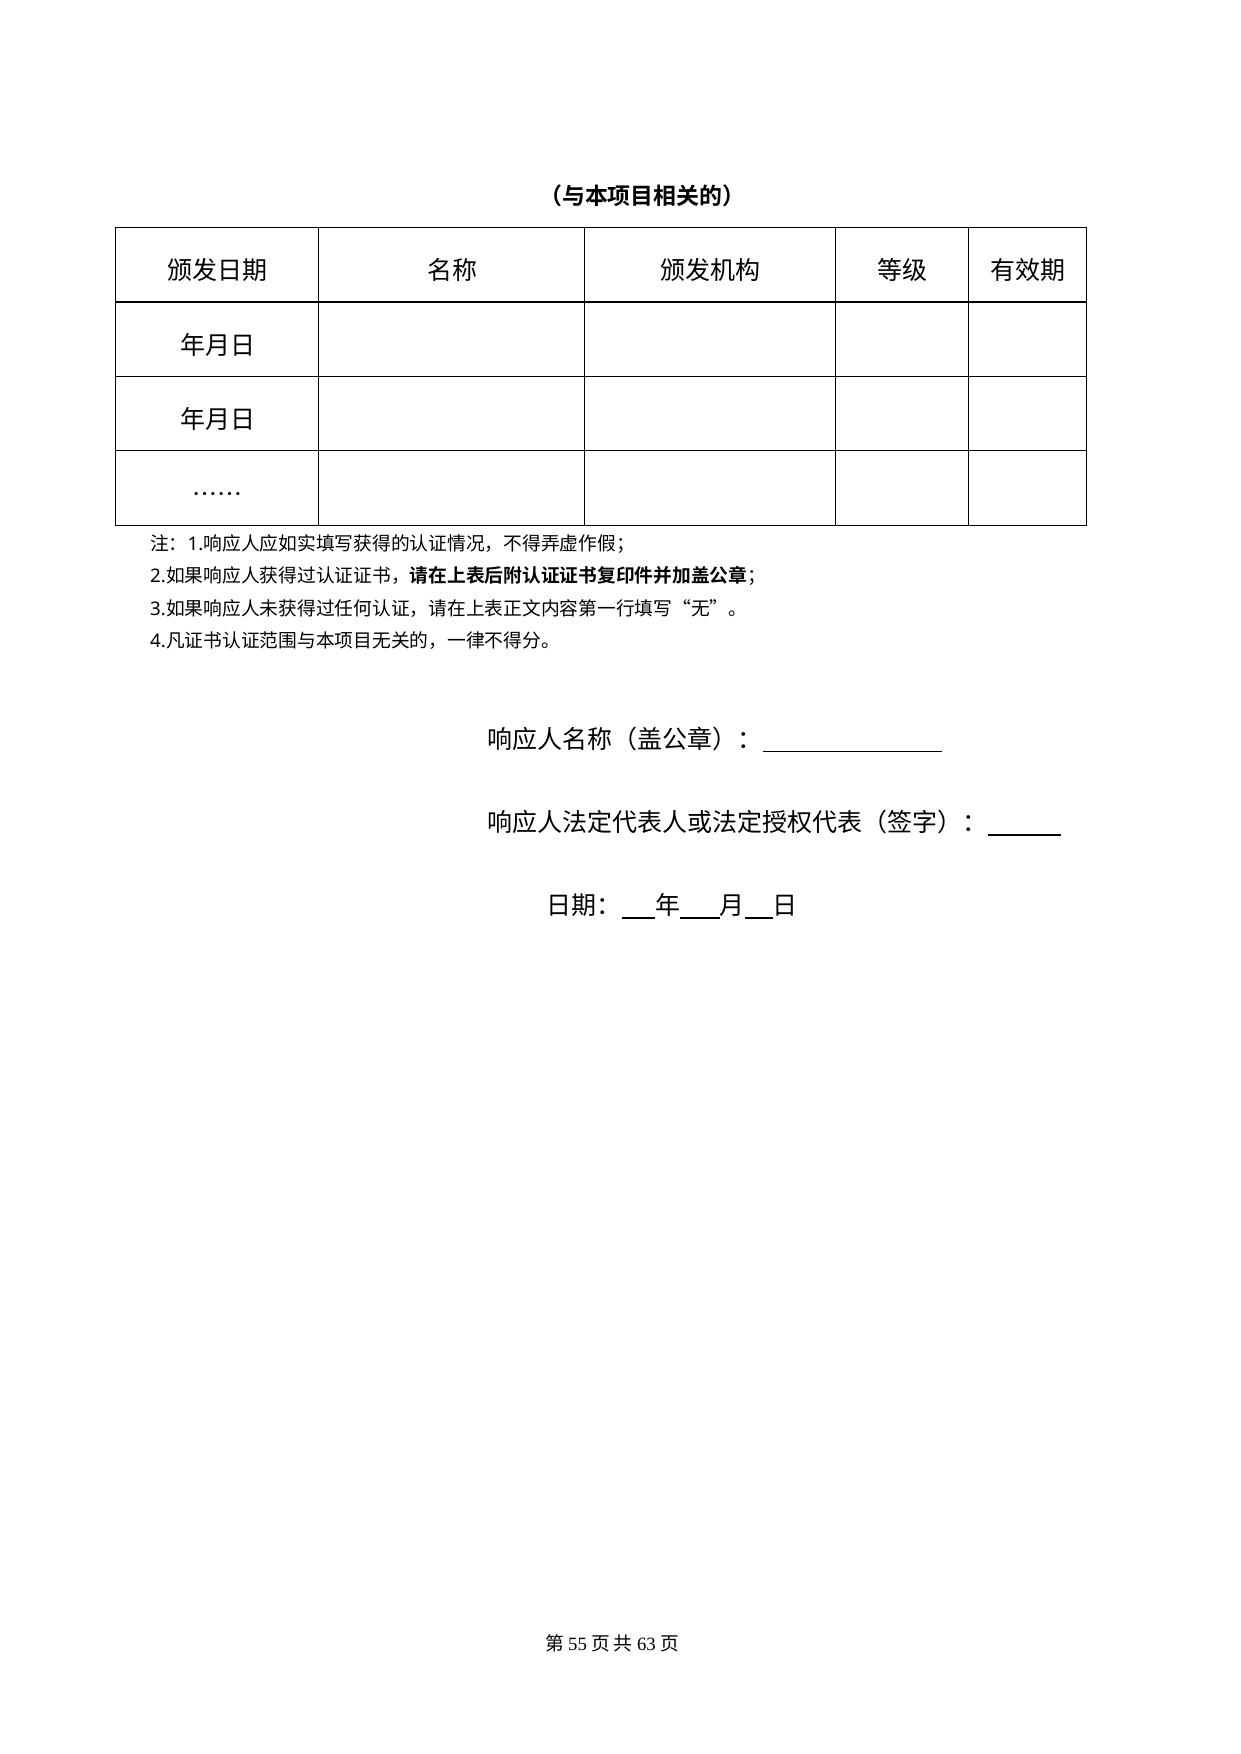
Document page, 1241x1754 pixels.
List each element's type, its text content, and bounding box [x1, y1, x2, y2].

table_cell …… [116, 451, 318, 525]
text 响应人法定代表人或法定授权代表（签字）： [112, 788, 1128, 853]
text 响应人名称（盖公章）： [112, 705, 1128, 770]
table_cell [836, 377, 968, 450]
table_cell [319, 377, 584, 450]
table_cell [969, 451, 1086, 525]
table_header 名称 [319, 228, 584, 301]
table_cell 年月日 [116, 303, 318, 376]
table_cell [836, 303, 968, 376]
table_cell [969, 303, 1086, 376]
table_header 有效期 [969, 228, 1086, 301]
table_cell [585, 451, 835, 525]
table_cell [585, 377, 835, 450]
table_cell [836, 451, 968, 525]
text （与本项目相关的） [156, 162, 1128, 227]
table_cell [319, 303, 584, 376]
text 2.如果响应人获得过认证证书，请在上表后附认证证书复印件并加盖公章； [112, 558, 1128, 591]
text 3.如果响应人未获得过任何认证，请在上表正文内容第一行填写“无”。 [112, 591, 1128, 623]
table_cell [969, 377, 1086, 450]
table_cell [319, 451, 584, 525]
text 4.凡证书认证范围与本项目无关的，一律不得分。 [112, 623, 1128, 656]
table_cell 年月日 [116, 377, 318, 450]
text 注：1.响应人应如实填写获得的认证情况，不得弄虚作假； [112, 526, 1128, 558]
table_header 颁发日期 [116, 228, 318, 301]
table_header 等级 [836, 228, 968, 301]
text 日期： 年 月 日 [112, 871, 1128, 936]
table_header 颁发机构 [585, 228, 835, 301]
table_cell [585, 303, 835, 376]
